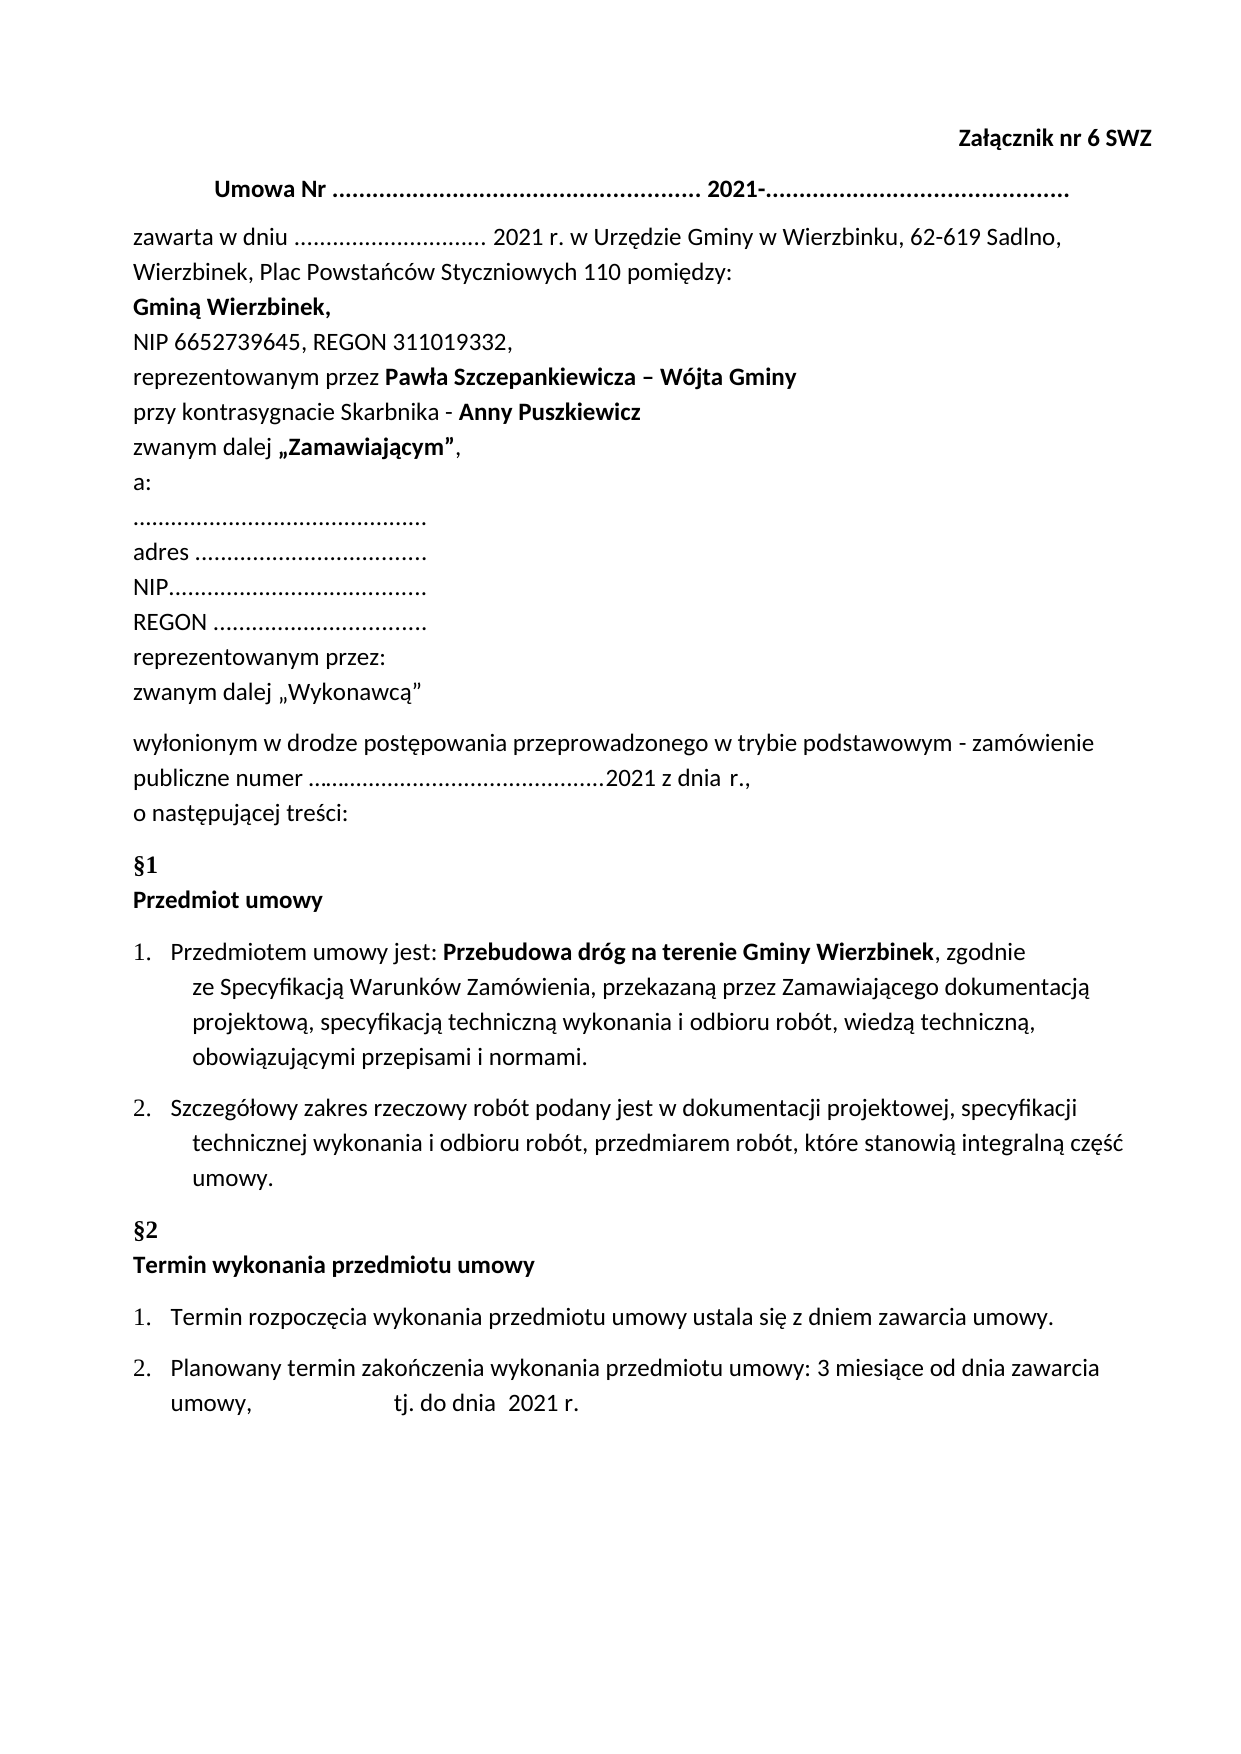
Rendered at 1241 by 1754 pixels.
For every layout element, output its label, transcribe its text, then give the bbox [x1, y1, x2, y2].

text przy kontrasygnacie Skarbnika - Anny Puszkiewicz zwanym dalej „Zamawiającym”, [133, 396, 1152, 461]
text wyłonionym w drodze postępowania przeprowadzonego w trybie podstawowym - zamówienie publiczne numer …… 2021 z dnia r., o następującej treści: [133, 727, 1152, 828]
text a: [133, 466, 1152, 496]
list Termin rozpoczęcia wykonania przedmiotu umowy ustala się z dniem zawarcia umowy. [133, 1301, 1152, 1331]
text adres NIP REGON reprezentowanym przez: zwanym dalej „Wykonawcą” [133, 501, 1152, 706]
list Planowany termin zakończenia wykonania przedmiotu umowy: 3 miesiące od dnia zawarcia umowy, tj. do dnia 2021 r. [133, 1352, 1152, 1418]
list Termin wykonania przedmiotu umowy [133, 1214, 1152, 1280]
subtitle Umowa Nr 2021- [133, 174, 1152, 204]
list Przedmiotem umowy jest: Przebudowa dróg na terenie Gminy Wierzbinek, zgodnie ze Specyfikacją Warunków Zamówienia, przekazaną przez Zamawiającego dokumentacją projektową, specyfikacją techniczną wykonania i odbioru robót, wiedzą techniczną, obowiązującymi przepisami i normami. [133, 936, 1152, 1071]
list Przedmiot umowy [133, 849, 1152, 915]
text zawarta w dniu 2021 r. w Urzędzie Gminy w Wierzbinku, 62-619 Sadlno, Wierzbinek, Plac Powstańców Styczniowych 110 pomiędzy: Gminą Wierzbinek, NIP 6652739645, REGON 311019332, reprezentowanym przez Pawła Szczepankiewicza – Wójta Gminy [133, 221, 1152, 391]
list Szczegółowy zakres rzeczowy robót podany jest w dokumentacji projektowej, specyfikacji technicznej wykonania i odbioru robót, przedmiarem robót, które stanowią integralną część umowy. [133, 1092, 1152, 1193]
title Załącznik nr 6 SWZ [133, 122, 1152, 152]
